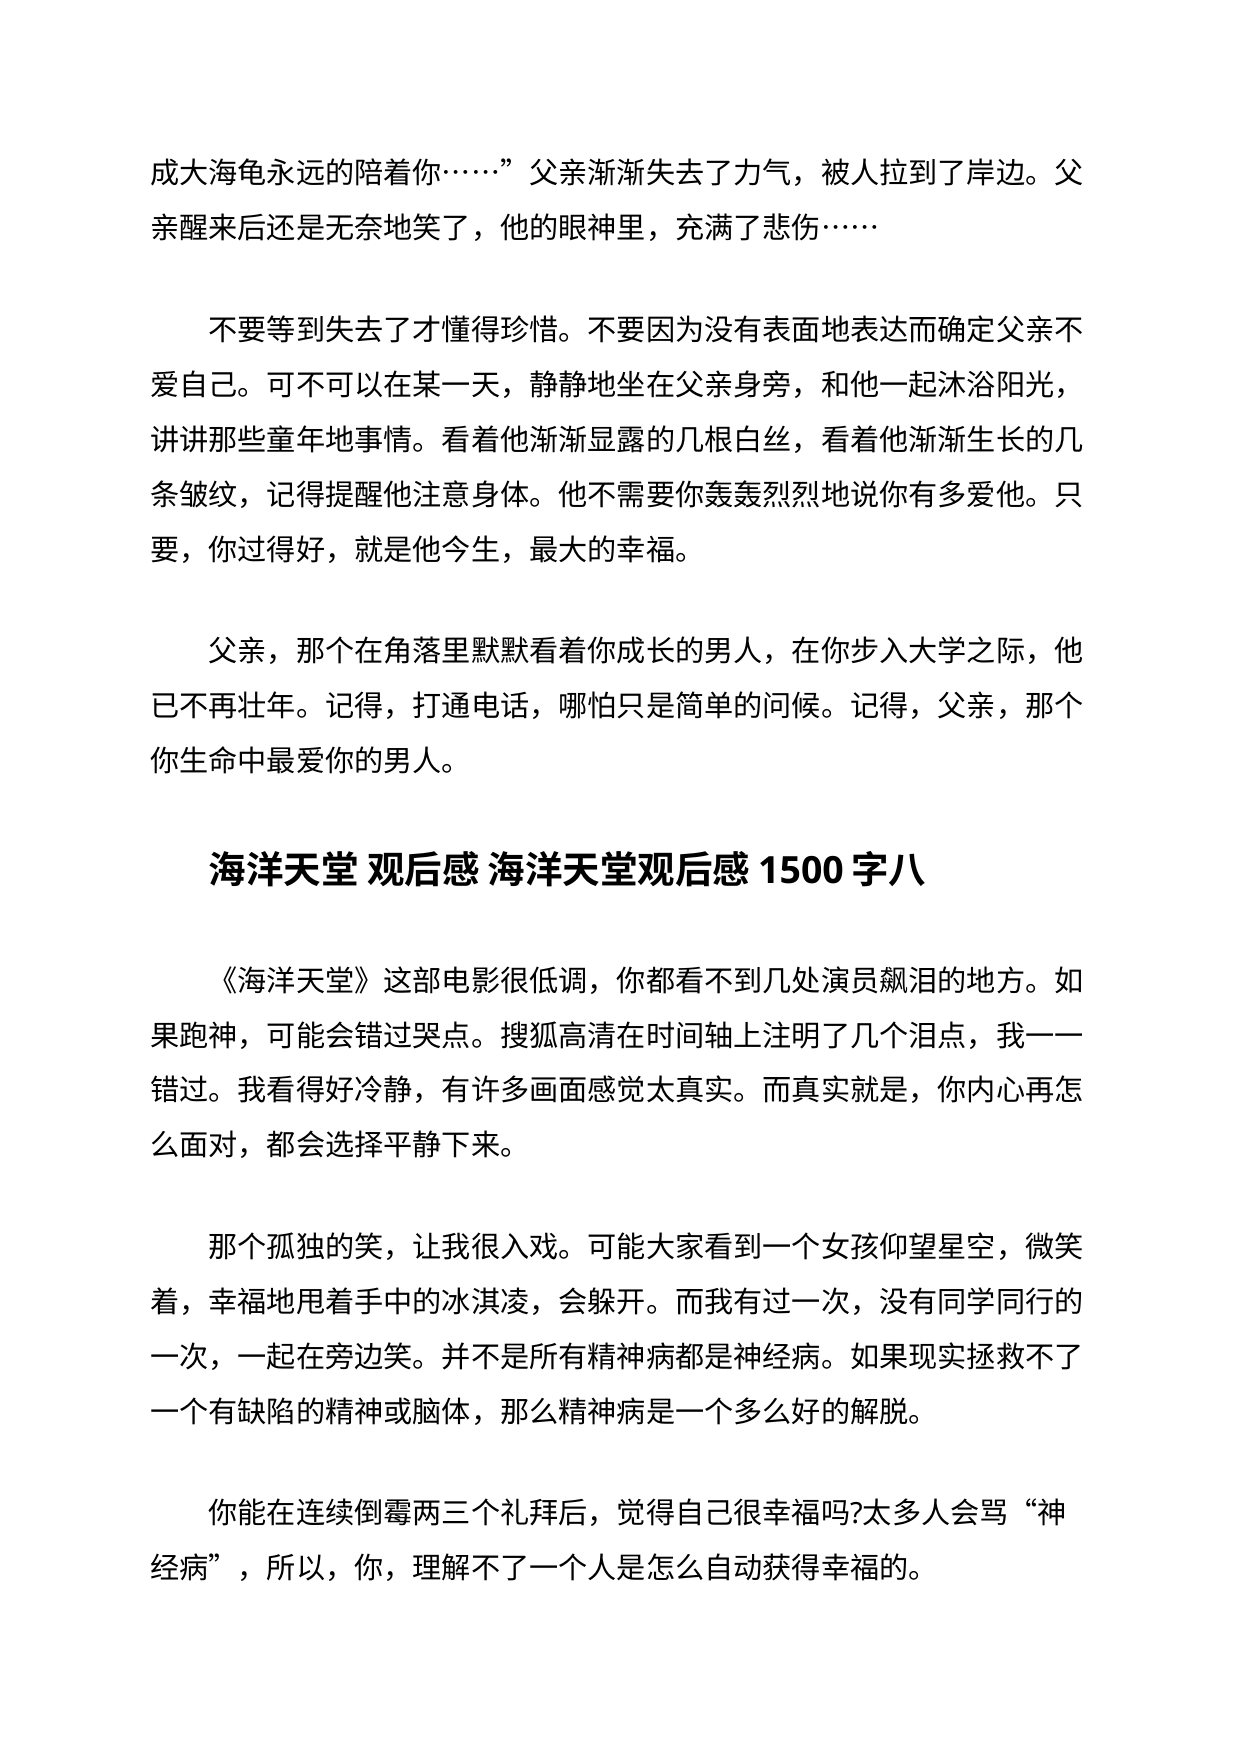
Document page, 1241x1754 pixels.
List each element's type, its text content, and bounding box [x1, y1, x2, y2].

text 不要等到失去了才懂得珍惜。不要因为没有表面地表达而确定父亲不爱自己。可不可以在某一天，静静地坐在父亲身旁，和他一起沐浴阳光，讲讲那些童年地事情。看着他渐渐显露的几根白丝，看着他渐渐生长的几条皱纹，记得提醒他注意身体。他不需要你轰轰烈烈地说你有多爱他。只要，你过得好，就是他今生，最大的幸福。 [150, 307, 1090, 568]
text 海洋天堂 观后感 海洋天堂观后感1500字八 [150, 839, 1090, 894]
text 那个孤独的笑，让我很入戏。可能大家看到一个女孩仰望星空，微笑着，幸福地甩着手中的冰淇凌，会躲开。而我有过一次，没有同学同行的一次，一起在旁边笑。并不是所有精神病都是神经病。如果现实拯救不了一个有缺陷的精神或脑体，那么精神病是一个多么好的解脱。 [150, 1224, 1090, 1431]
text 你能在连续倒霉两三个礼拜后，觉得自己很幸福吗?太多人会骂“神经病”，所以，你，理解不了一个人是怎么自动获得幸福的。 [150, 1490, 1090, 1587]
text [150, 150, 1090, 247]
text 《海洋天堂》这部电影很低调，你都看不到几处演员飙泪的地方。如果跑神，可能会错过哭点。搜狐高清在时间轴上注明了几个泪点，我一一错过。我看得好冷静，有许多画面感觉太真实。而真实就是，你内心再怎么面对，都会选择平静下来。 [150, 957, 1090, 1164]
text 父亲，那个在角落里默默看着你成长的男人，在你步入大学之际，他已不再壮年。记得，打通电话，哪怕只是简单的问候。记得，父亲，那个你生命中最爱你的男人。 [150, 628, 1090, 780]
